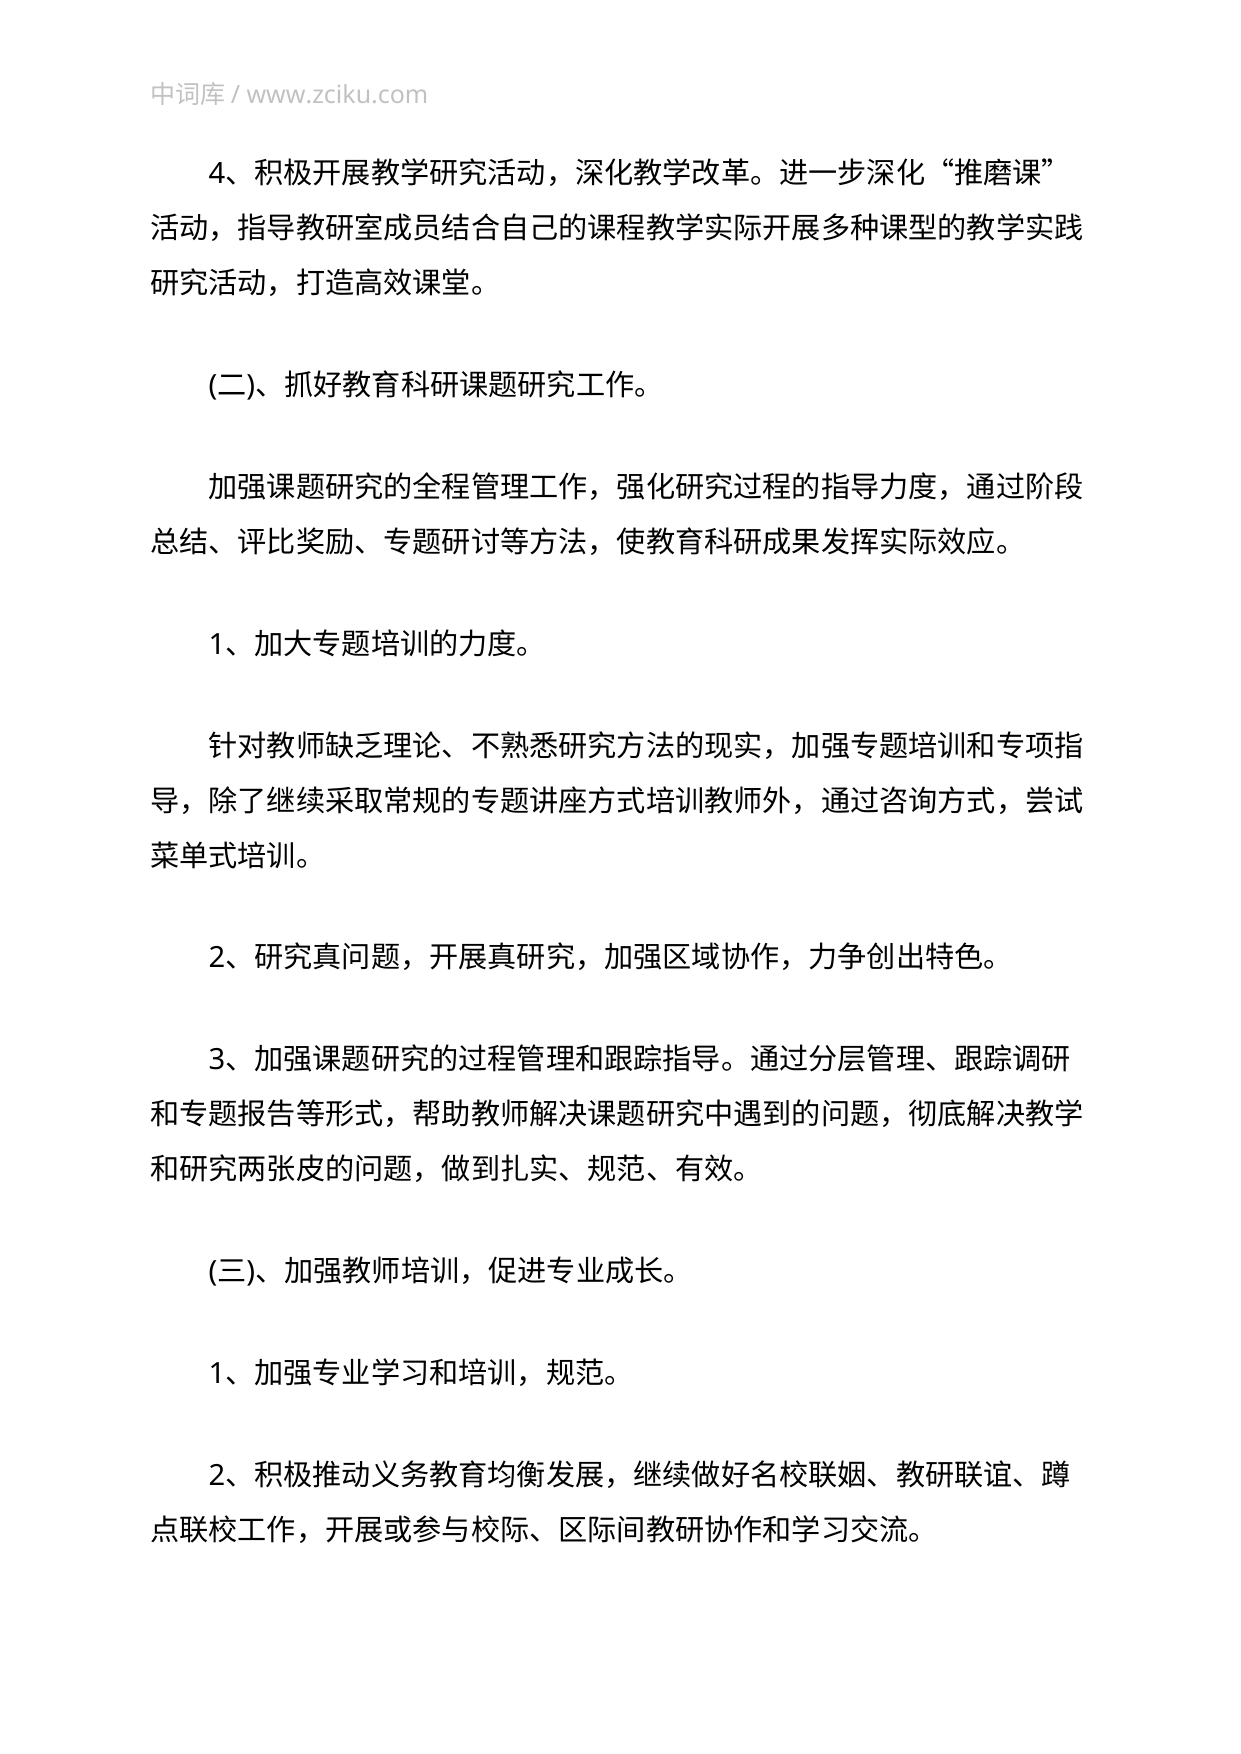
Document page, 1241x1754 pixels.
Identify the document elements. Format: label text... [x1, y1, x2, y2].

text 针对教师缺乏理论、不熟悉研究方法的现实，加强专题培训和专项指导，除了继续采取常规的专题讲座方式培训教师外，通过咨询方式，尝试菜单式培训。 [150, 722, 1090, 874]
text (三)、加强教师培训，促进专业成长。 [150, 1247, 1090, 1290]
text 1、加强专业学习和培训，规范。 [150, 1349, 1090, 1392]
text 1、加大专题培训的力度。 [150, 620, 1090, 663]
text 3、加强课题研究的过程管理和跟踪指导。通过分层管理、跟踪调研和专题报告等形式，帮助教师解决课题研究中遇到的问题，彻底解决教学和研究两张皮的问题，做到扎实、规范、有效。 [150, 1036, 1090, 1188]
text 加强课题研究的全程管理工作，强化研究过程的指导力度，通过阶段总结、评比奖励、专题研讨等方法，使教育科研成果发挥实际效应。 [150, 464, 1090, 561]
text 4、积极开展教学研究活动，深化教学改革。进一步深化“推磨课”活动，指导教研室成员结合自己的课程教学实际开展多种课型的教学实践研究活动，打造高效课堂。 [150, 150, 1090, 302]
text 2、积极推动义务教育均衡发展，继续做好名校联姻、教研联谊、蹲点联校工作，开展或参与校际、区际间教研协作和学习交流。 [150, 1451, 1090, 1549]
text 2、研究真问题，开展真研究，加强区域协作，力争创出特色。 [150, 934, 1090, 976]
text (二)、抓好教育科研课题研究工作。 [150, 362, 1090, 404]
